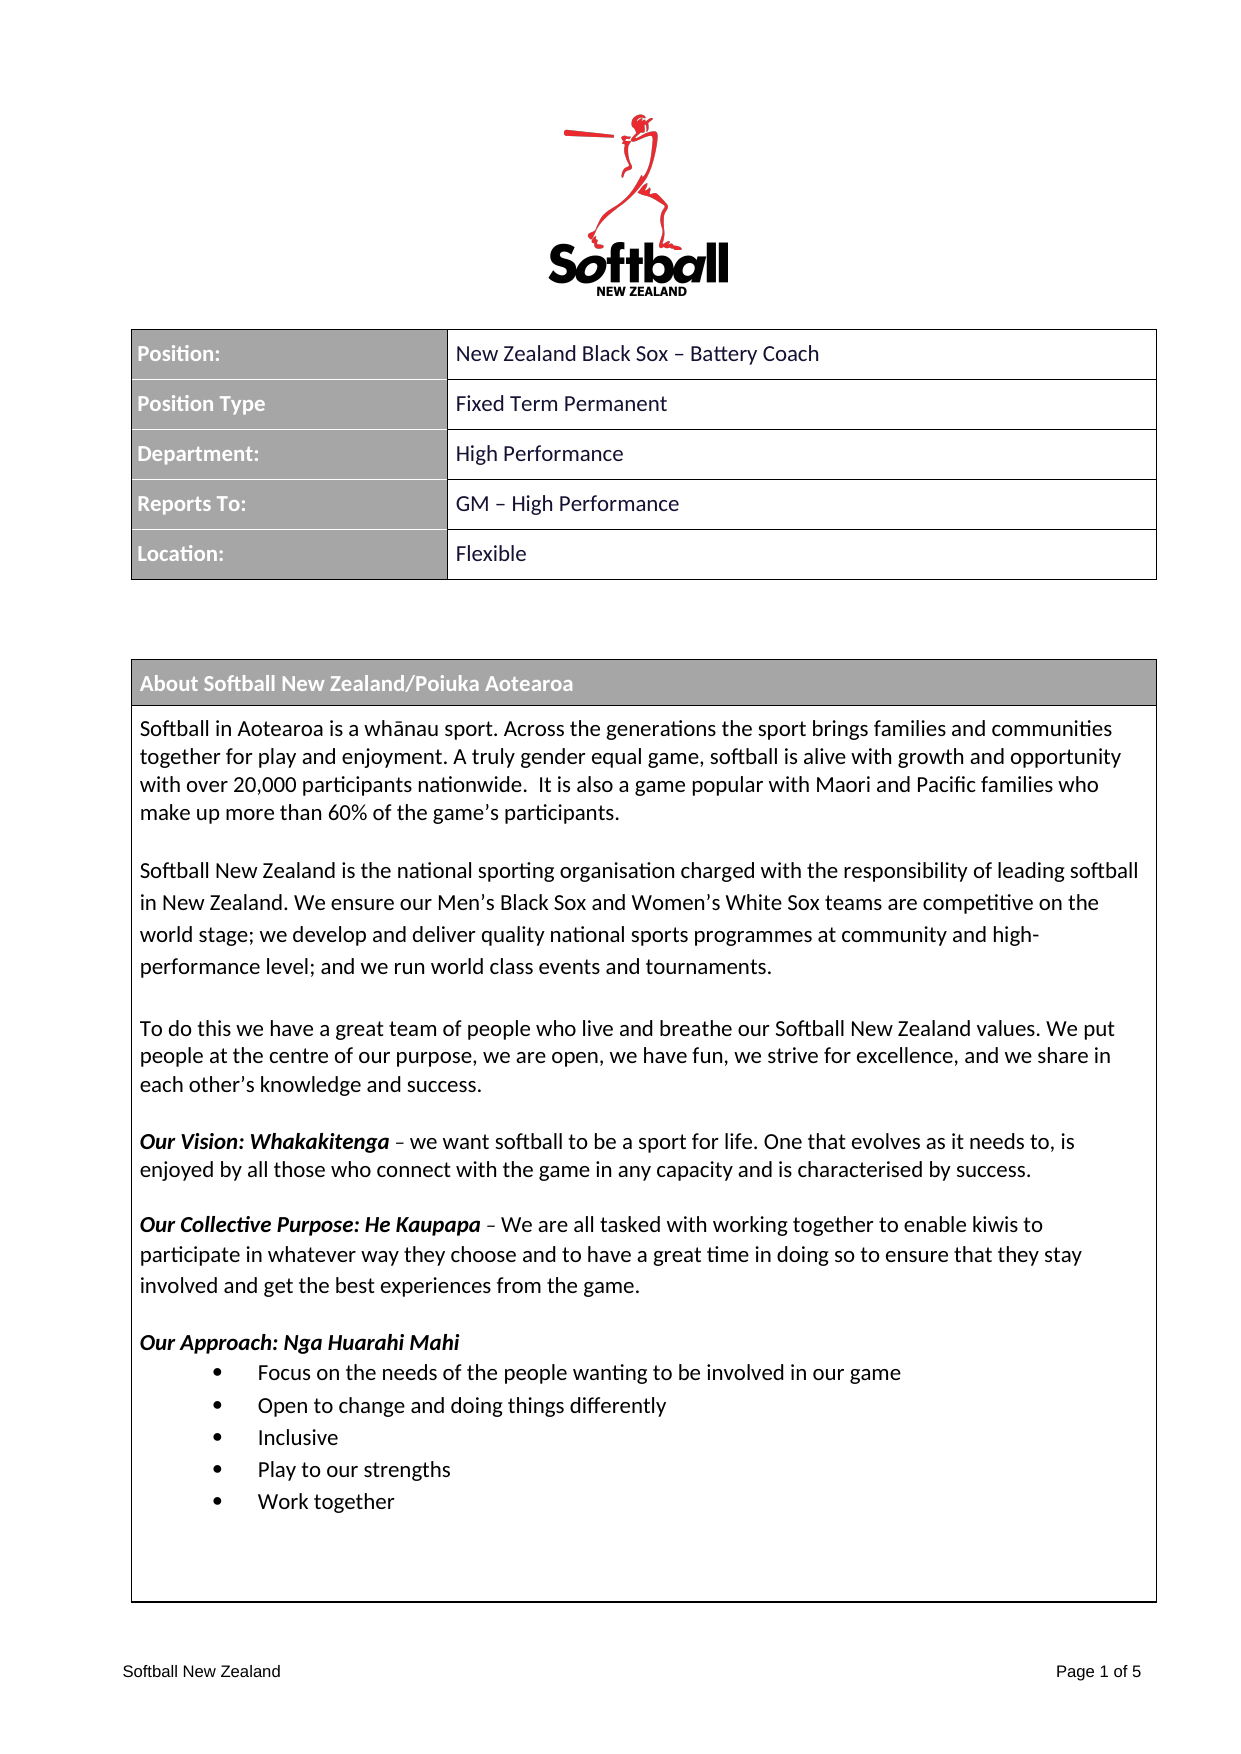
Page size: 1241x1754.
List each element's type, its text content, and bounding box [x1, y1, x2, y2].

picture [534, 103, 740, 303]
table_cell Reports To: [132, 480, 447, 529]
table_cell Location: [132, 530, 447, 579]
table_cell Fixed Term Permanent [448, 380, 1156, 429]
table_cell Department: [132, 430, 447, 479]
table_cell High Performance [448, 430, 1156, 479]
table_cell GM – High Performance [448, 480, 1156, 529]
table_cell Softball in Aotearoa is a whānau sport. Across the generations the sport brings families and communities together for play and enjoyment. A truly gender equal game, softball is alive with growth and opportunity with over 20,000 participants nationwide. It is also a game popular with Maori and Pacific families who make up more than 60% of the game’s participants. Softball New Zealand is the national sporting organisation charged with the responsibility of leading softball in New Zealand. We ensure our Men’s Black Sox and Women’s White Sox teams are competitive on the world stage; we develop and deliver quality national sports programmes at community and high-performance level; and we run world class events and tournaments. To do this we have a great team of people who live and breathe our Softball New Zealand values. We put people at the centre of our purpose, we are open, we have fun, we strive for excellence, and we share in each other’s knowledge and success. Our Vision: Whakakitenga – we want softball to be a sport for life. One that evolves as it needs to, is enjoyed by all those who connect with the game in any capacity and is characterised by success. Our Collective Purpose: He Kaupapa – We are all tasked with working together to enable kiwis to participate in whatever way they choose and to have a great time in doing so to ensure that they stay involved and get the best experiences from the game. Our Approach: Nga Huarahi Mahi Focus on the needs of the people wanting to be involved in our game Open to change and doing things differently Inclusive Play to our strengths Work together [132, 706, 1156, 1601]
table_header New Zealand Black Sox – Battery Coach [448, 330, 1156, 379]
table_cell Flexible [448, 530, 1156, 579]
table_header About Softball New Zealand/Poiuka Aotearoa [132, 660, 1156, 705]
table_cell Position Type [132, 380, 447, 429]
table_header Position: [132, 330, 447, 379]
